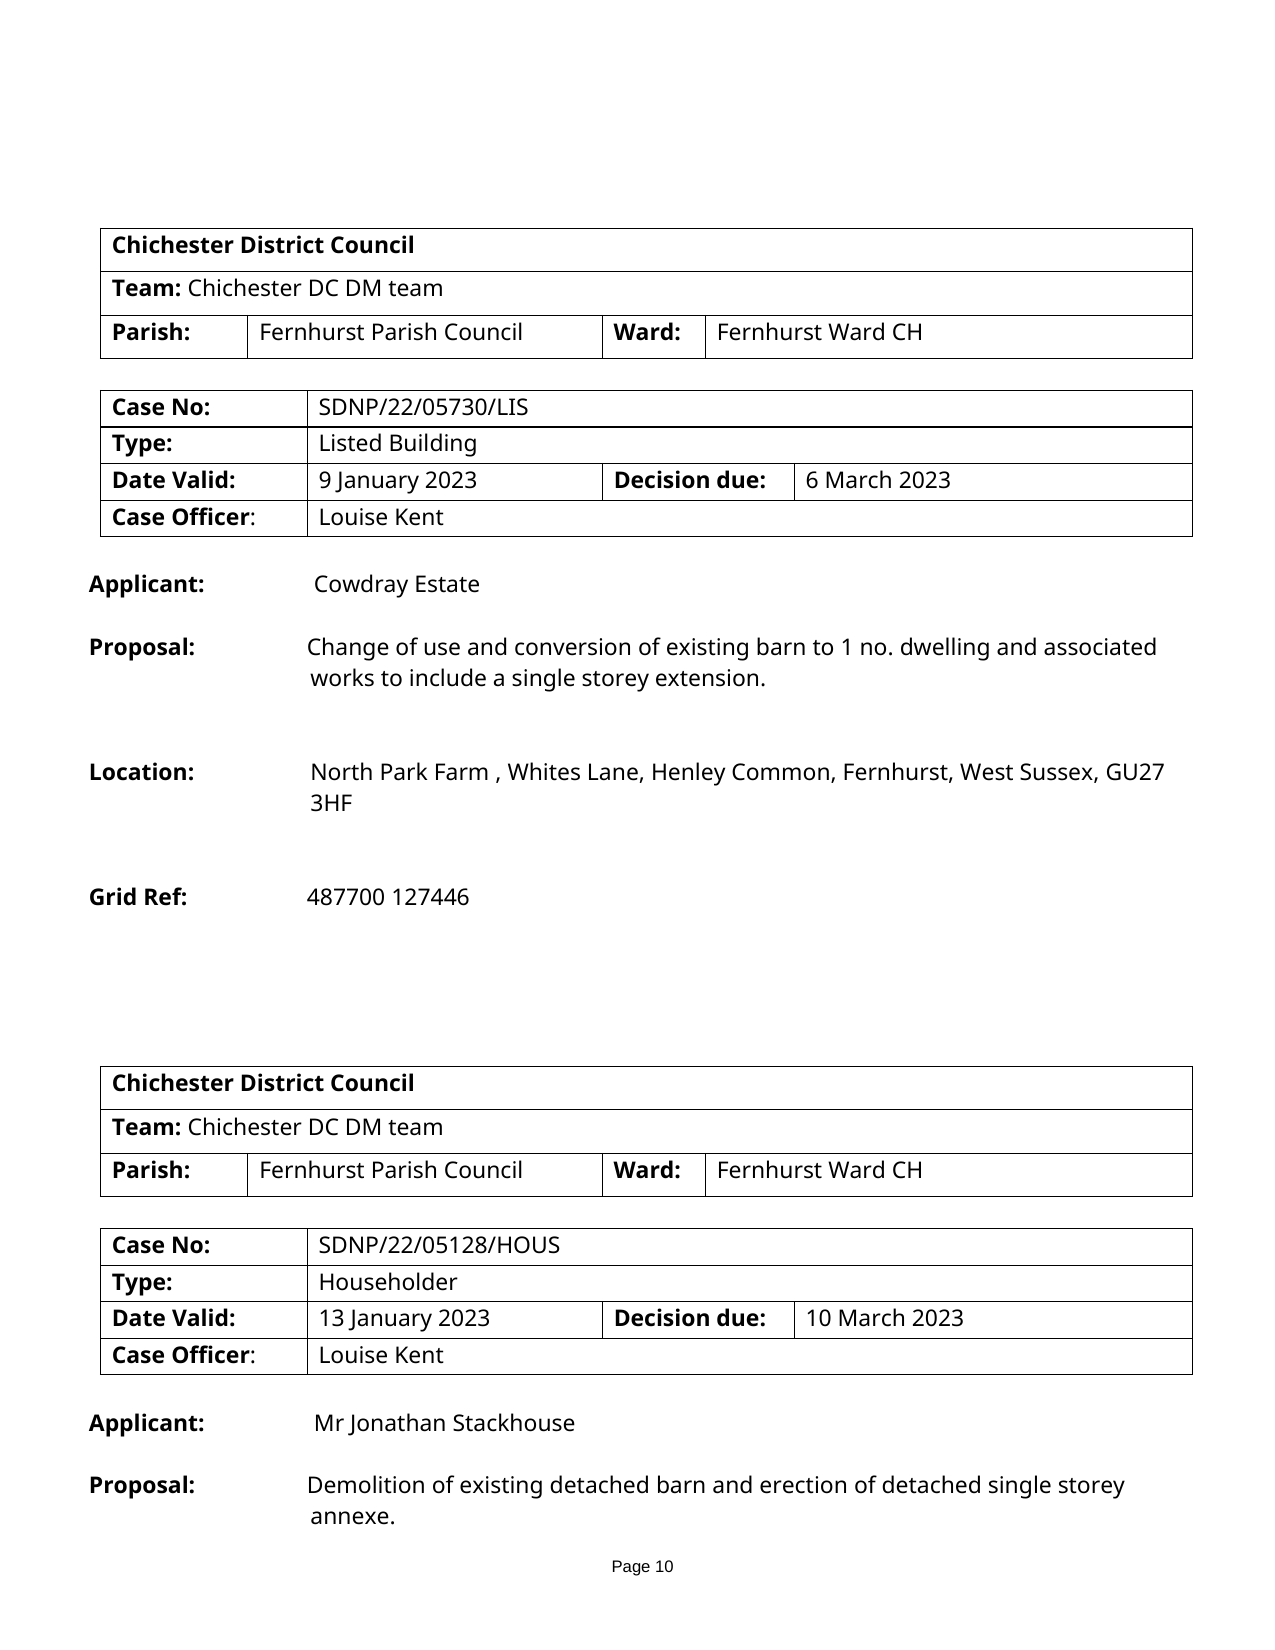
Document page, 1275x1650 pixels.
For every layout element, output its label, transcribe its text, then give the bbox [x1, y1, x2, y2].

table_cell Louise Kent [308, 501, 1192, 536]
table_cell Fernhurst Ward CH [706, 316, 1192, 357]
table_cell Decision due: [603, 464, 794, 499]
table_cell Team: Chichester DC DM team [101, 272, 1192, 315]
table_cell Fernhurst Parish Council [248, 316, 602, 357]
table_cell Louise Kent [308, 1339, 1192, 1374]
table_cell Case Officer: [101, 501, 307, 536]
table_cell Parish: [101, 1154, 247, 1196]
text Grid Ref: 487700 127446 [89, 881, 1196, 912]
table_cell Parish: [101, 316, 247, 357]
table_header Chichester District Council [101, 1067, 1192, 1109]
table_header SDNP/22/05730/LIS [308, 391, 1192, 426]
table_cell Type: [101, 428, 307, 463]
table_header Case No: [101, 391, 307, 426]
table_cell Listed Building [308, 428, 1192, 463]
table_cell Date Valid: [101, 464, 307, 499]
text Proposal: Demolition of existing detached barn and erection of detached single storey annexe. [89, 1469, 1196, 1532]
table_header Case No: [101, 1229, 307, 1264]
table_cell Case Officer: [101, 1339, 307, 1374]
table_cell Team: Chichester DC DM team [101, 1110, 1192, 1153]
text Applicant: Cowdray Estate [89, 568, 1196, 599]
table_cell Decision due: [603, 1302, 794, 1338]
table_cell Fernhurst Ward CH [706, 1154, 1192, 1196]
table_cell Type: [101, 1266, 307, 1301]
text Proposal: Change of use and conversion of existing barn to 1 no. dwelling and associated works to include a single storey extension. [89, 631, 1196, 693]
text Applicant: Mr Jonathan Stackhouse [89, 1407, 1196, 1438]
table_cell Ward: [603, 316, 705, 357]
table_header SDNP/22/05128/HOUS [308, 1229, 1192, 1264]
table_cell 10 March 2023 [795, 1302, 1192, 1338]
table_cell 9 January 2023 [308, 464, 602, 499]
table_header Chichester District Council [101, 229, 1192, 271]
table_cell 13 January 2023 [308, 1302, 602, 1338]
table_cell Ward: [603, 1154, 705, 1196]
table_cell Householder [308, 1266, 1192, 1301]
table_cell Fernhurst Parish Council [248, 1154, 602, 1196]
table_cell 6 March 2023 [795, 464, 1192, 499]
table_cell Date Valid: [101, 1302, 307, 1338]
text Location: North Park Farm , Whites Lane, Henley Common, Fernhurst, West Sussex, GU27 3HF [89, 756, 1196, 818]
